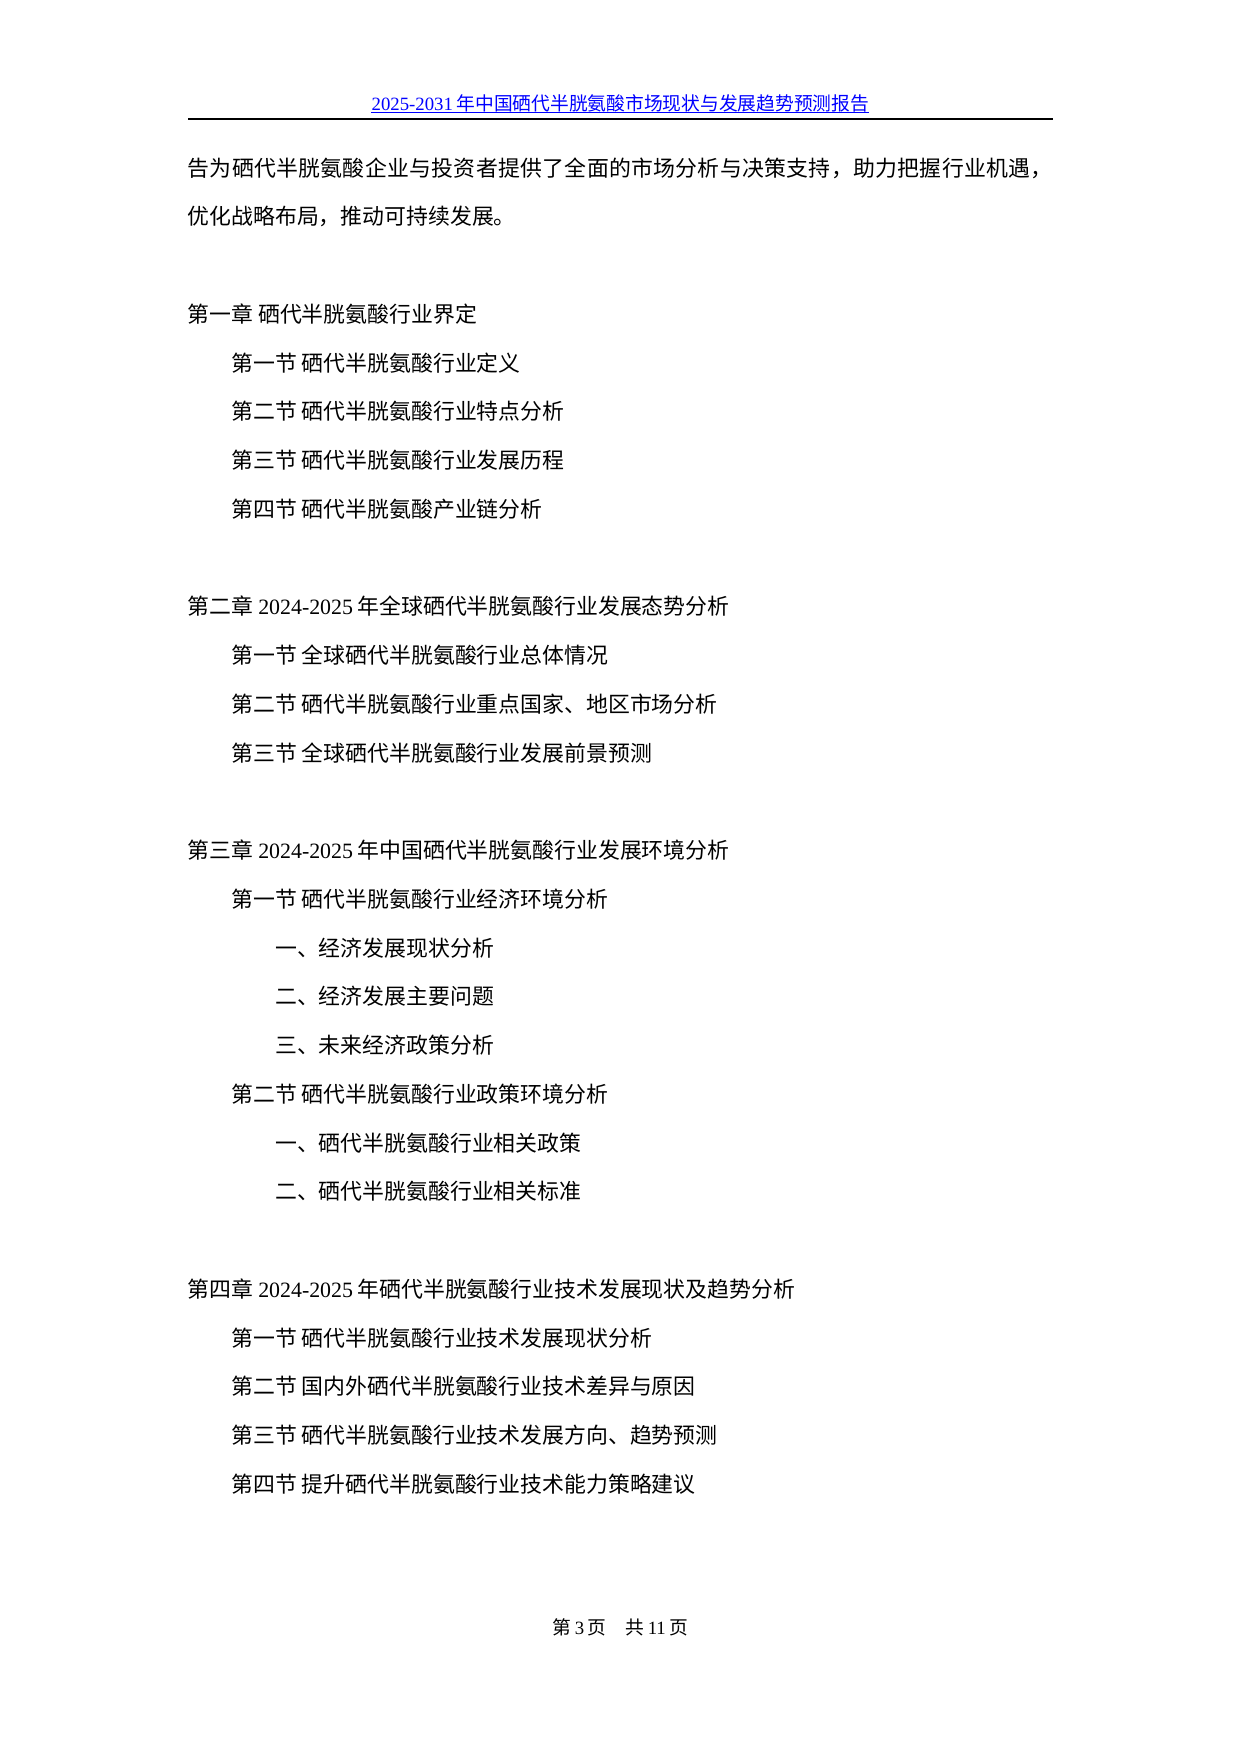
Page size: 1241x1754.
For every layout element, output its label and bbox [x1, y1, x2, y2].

text [187, 150, 1053, 1499]
